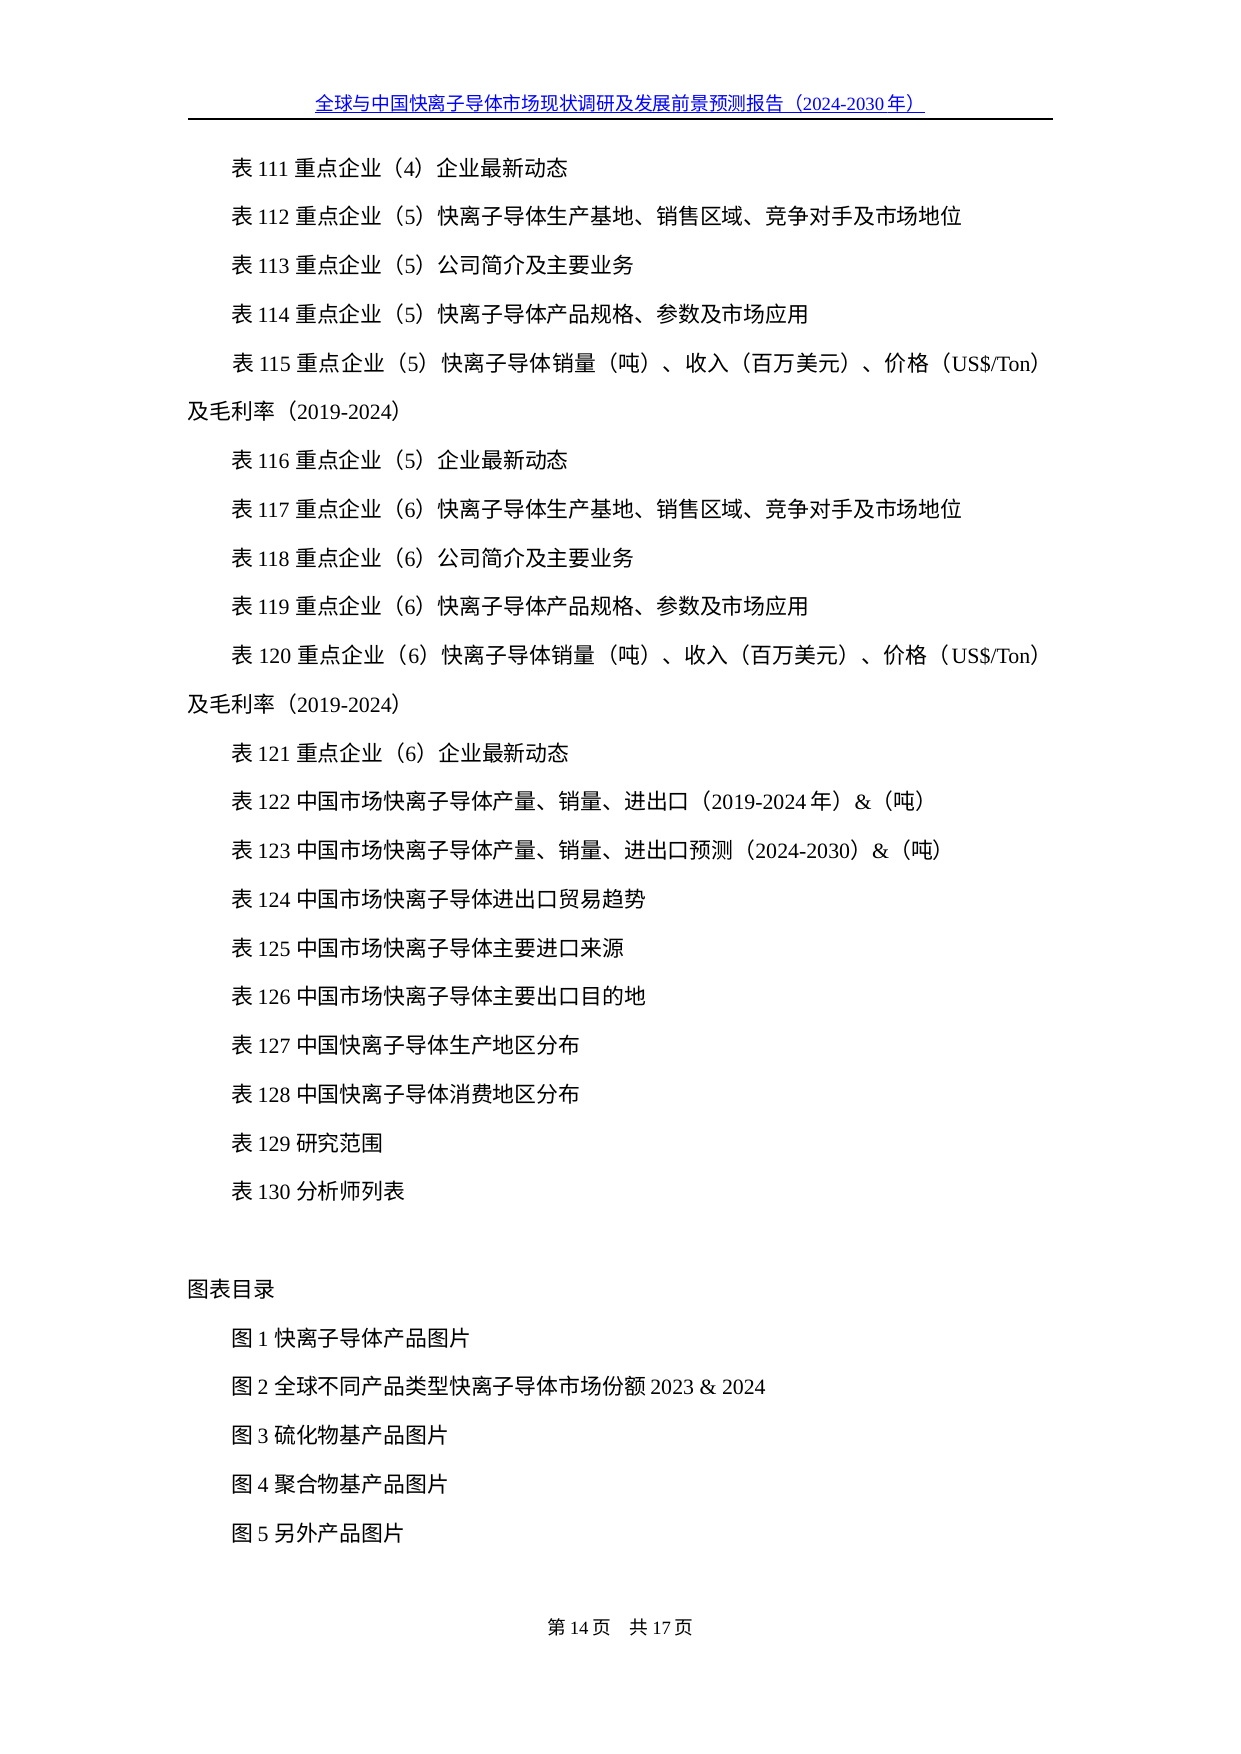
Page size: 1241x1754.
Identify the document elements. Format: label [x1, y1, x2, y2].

text [187, 150, 1053, 1548]
